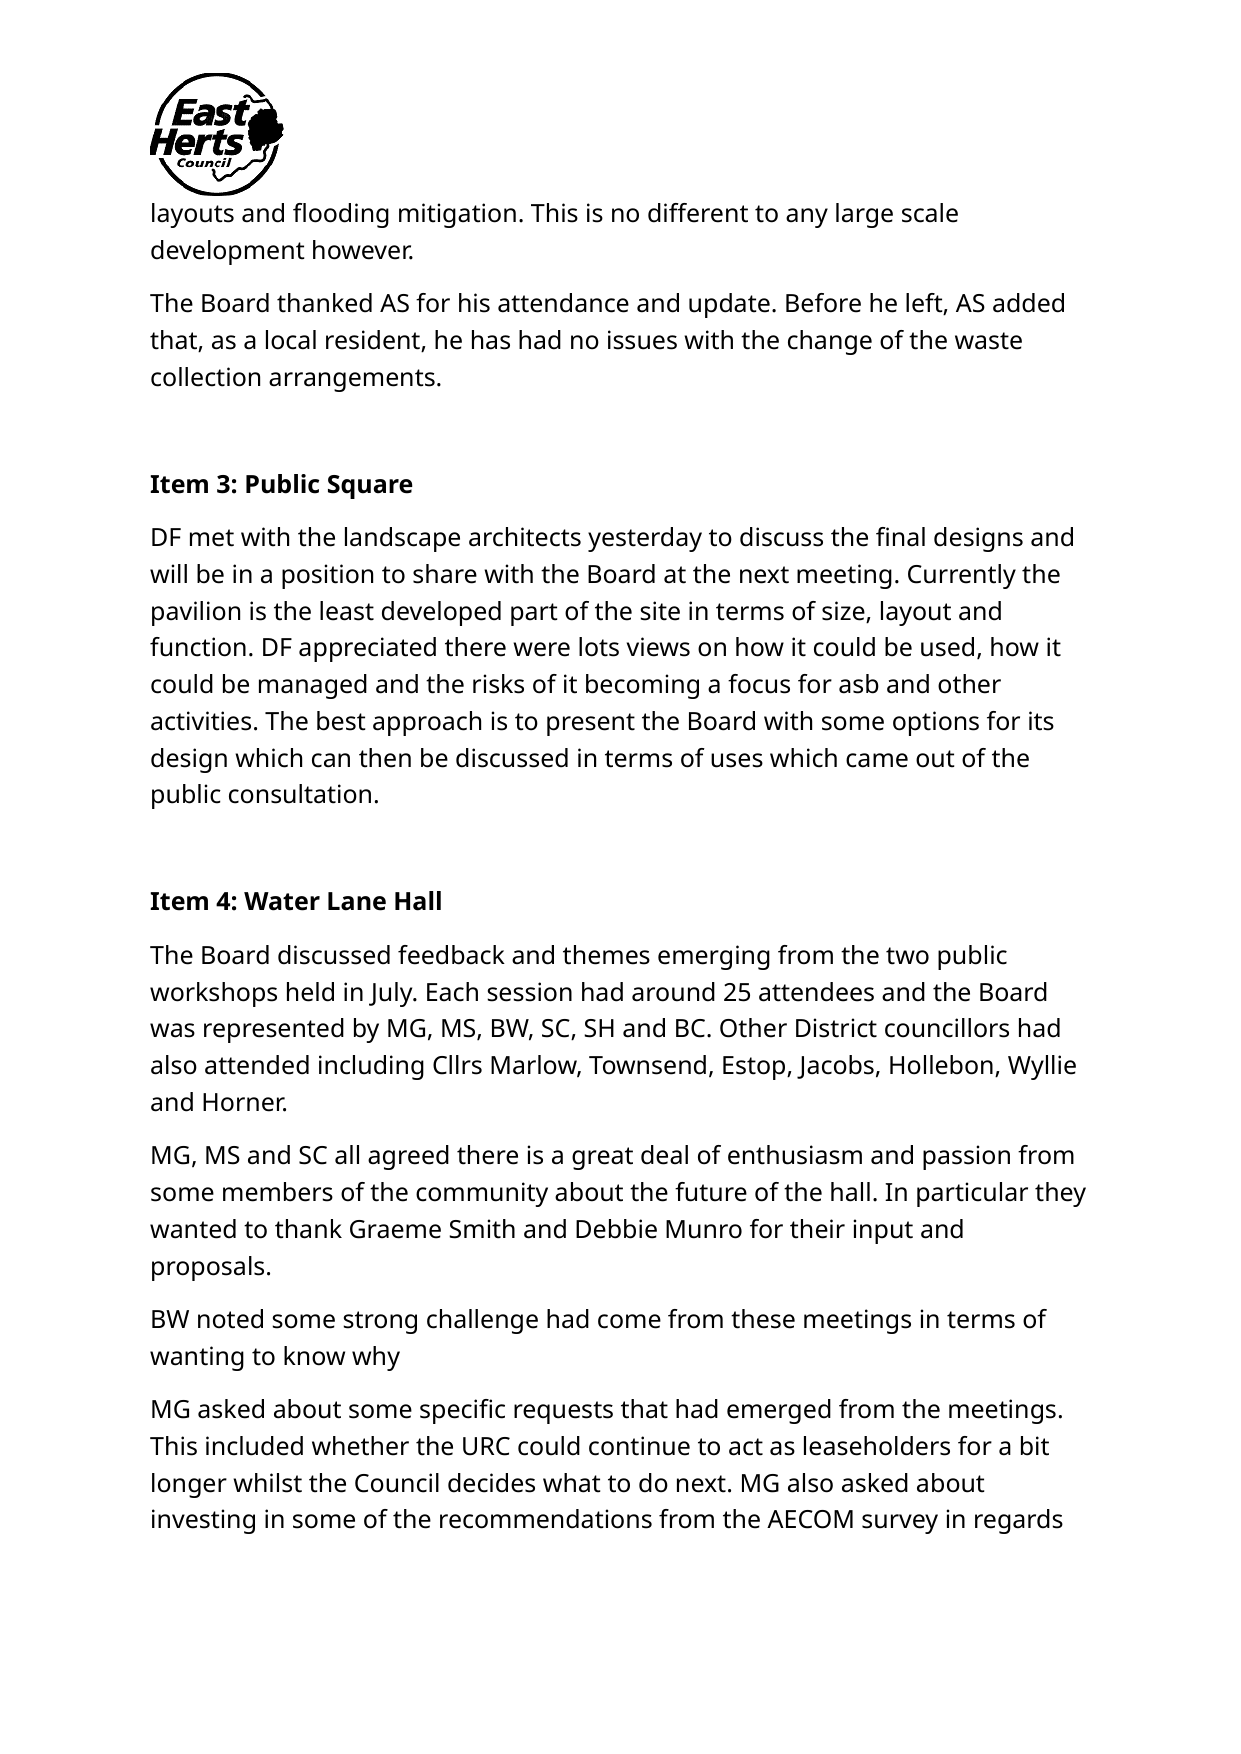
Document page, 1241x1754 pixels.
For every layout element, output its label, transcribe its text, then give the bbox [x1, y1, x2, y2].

text Item 3: Public Square [150, 466, 1090, 500]
text DF met with the landscape architects yesterday to discuss the final designs and will be in a position to share with the Board at the next meeting. Currently the pavilion is the least developed part of the site in terms of size, layout and function. DF appreciated there were lots views on how it could be used, how it could be managed and the risks of it becoming a focus for asb and other activities. The best approach is to present the Board with some options for its design which can then be discussed in terms of uses which came out of the public consultation. [150, 520, 1090, 811]
text MG, MS and SC all agreed there is a great deal of enthusiasm and passion from some members of the community about the future of the hall. In particular they wanted to thank Graeme Smith and Debbie Munro for their input and proposals. [150, 1138, 1090, 1282]
text BW noted some strong challenge had come from these meetings in terms of wanting to know why [150, 1302, 1090, 1372]
text Item 4: Water Lane Hall [150, 884, 1090, 918]
picture [150, 73, 284, 196]
text The Board discussed feedback and themes emerging from the two public workshops held in July. Each session had around 25 attendees and the Board was represented by MG, MS, BW, SC, SH and BC. Other District councillors had also attended including Cllrs Marlow, Townsend, Estop, Jacobs, Hollebon, Wyllie and Horner. [150, 937, 1090, 1118]
text The Board thanked AS for his attendance and update. Before he left, AS added that, as a local resident, he has had no issues with the change of the waste collection arrangements. [150, 286, 1090, 393]
